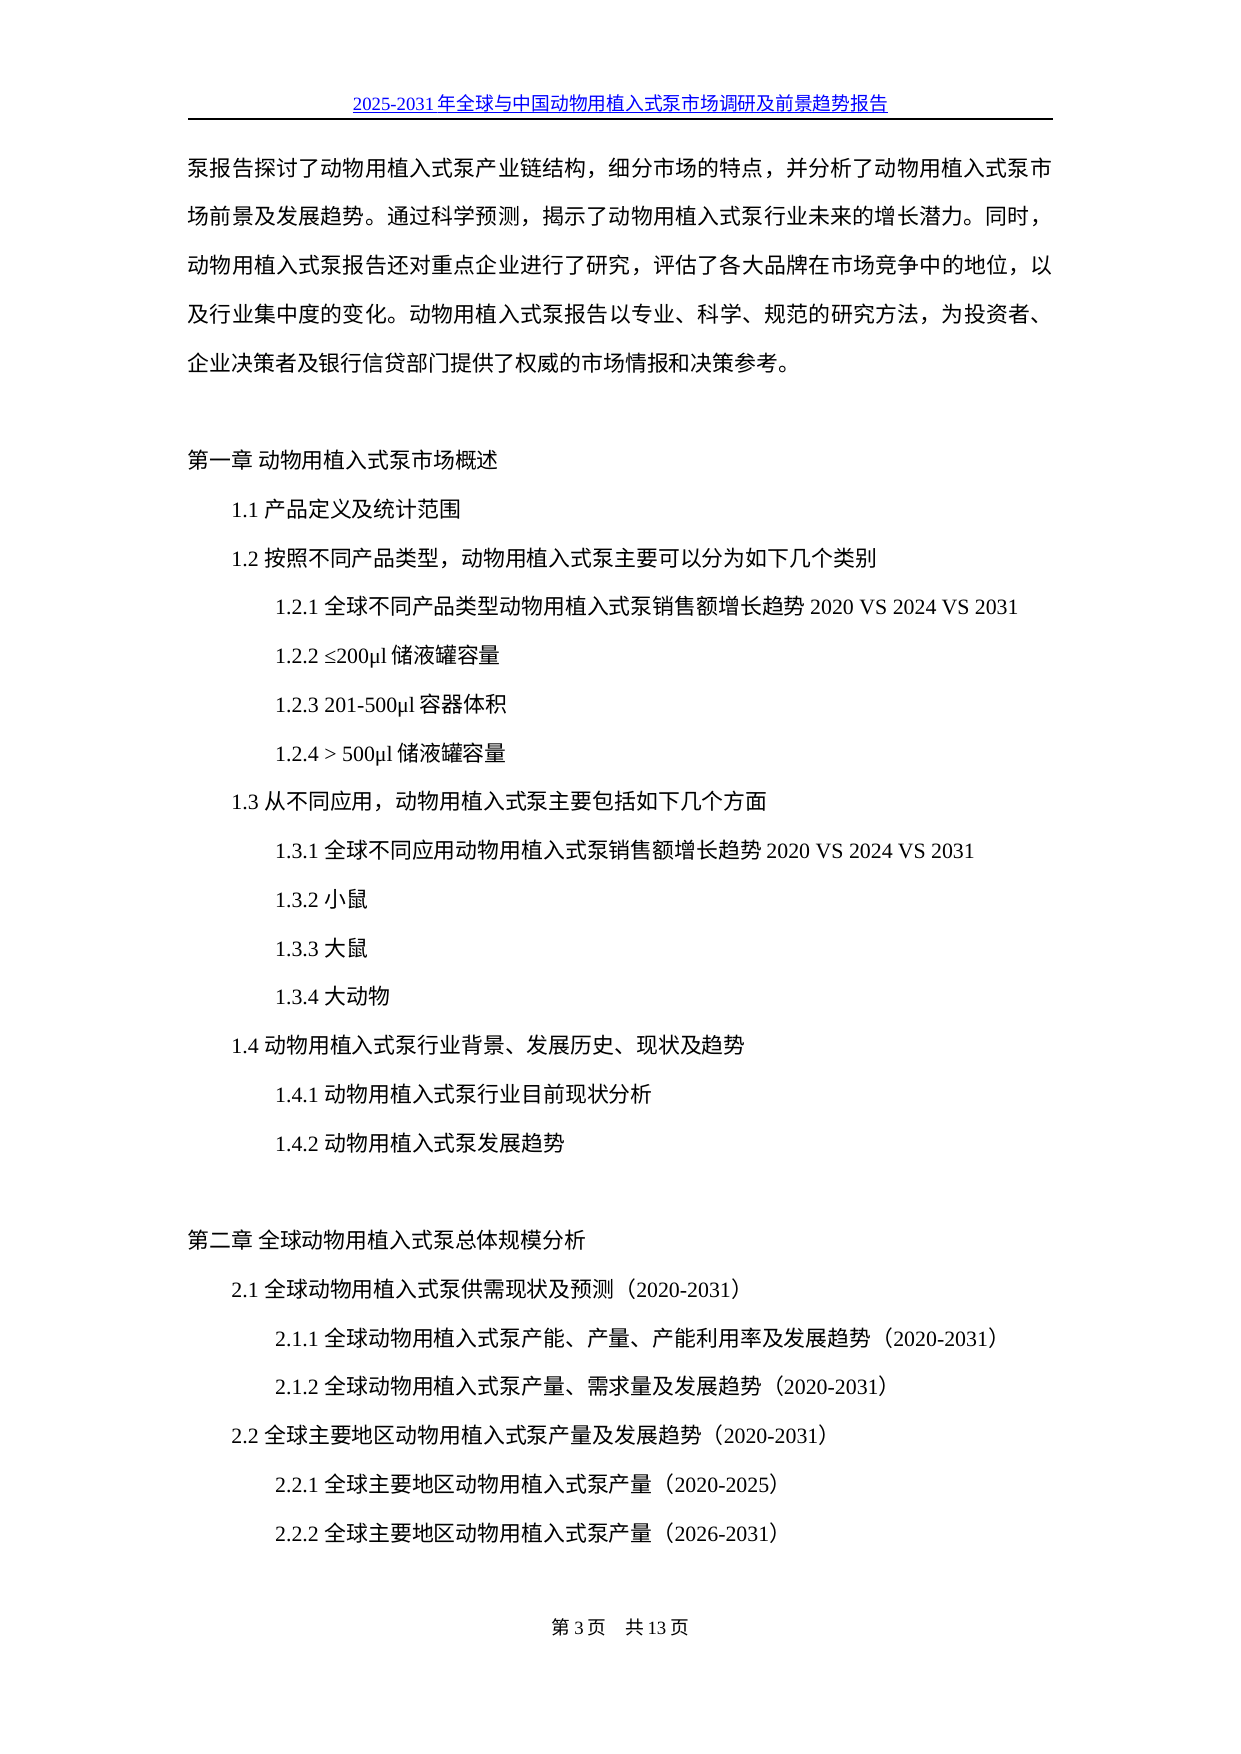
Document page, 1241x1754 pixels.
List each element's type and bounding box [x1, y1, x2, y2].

text [187, 150, 1053, 1548]
